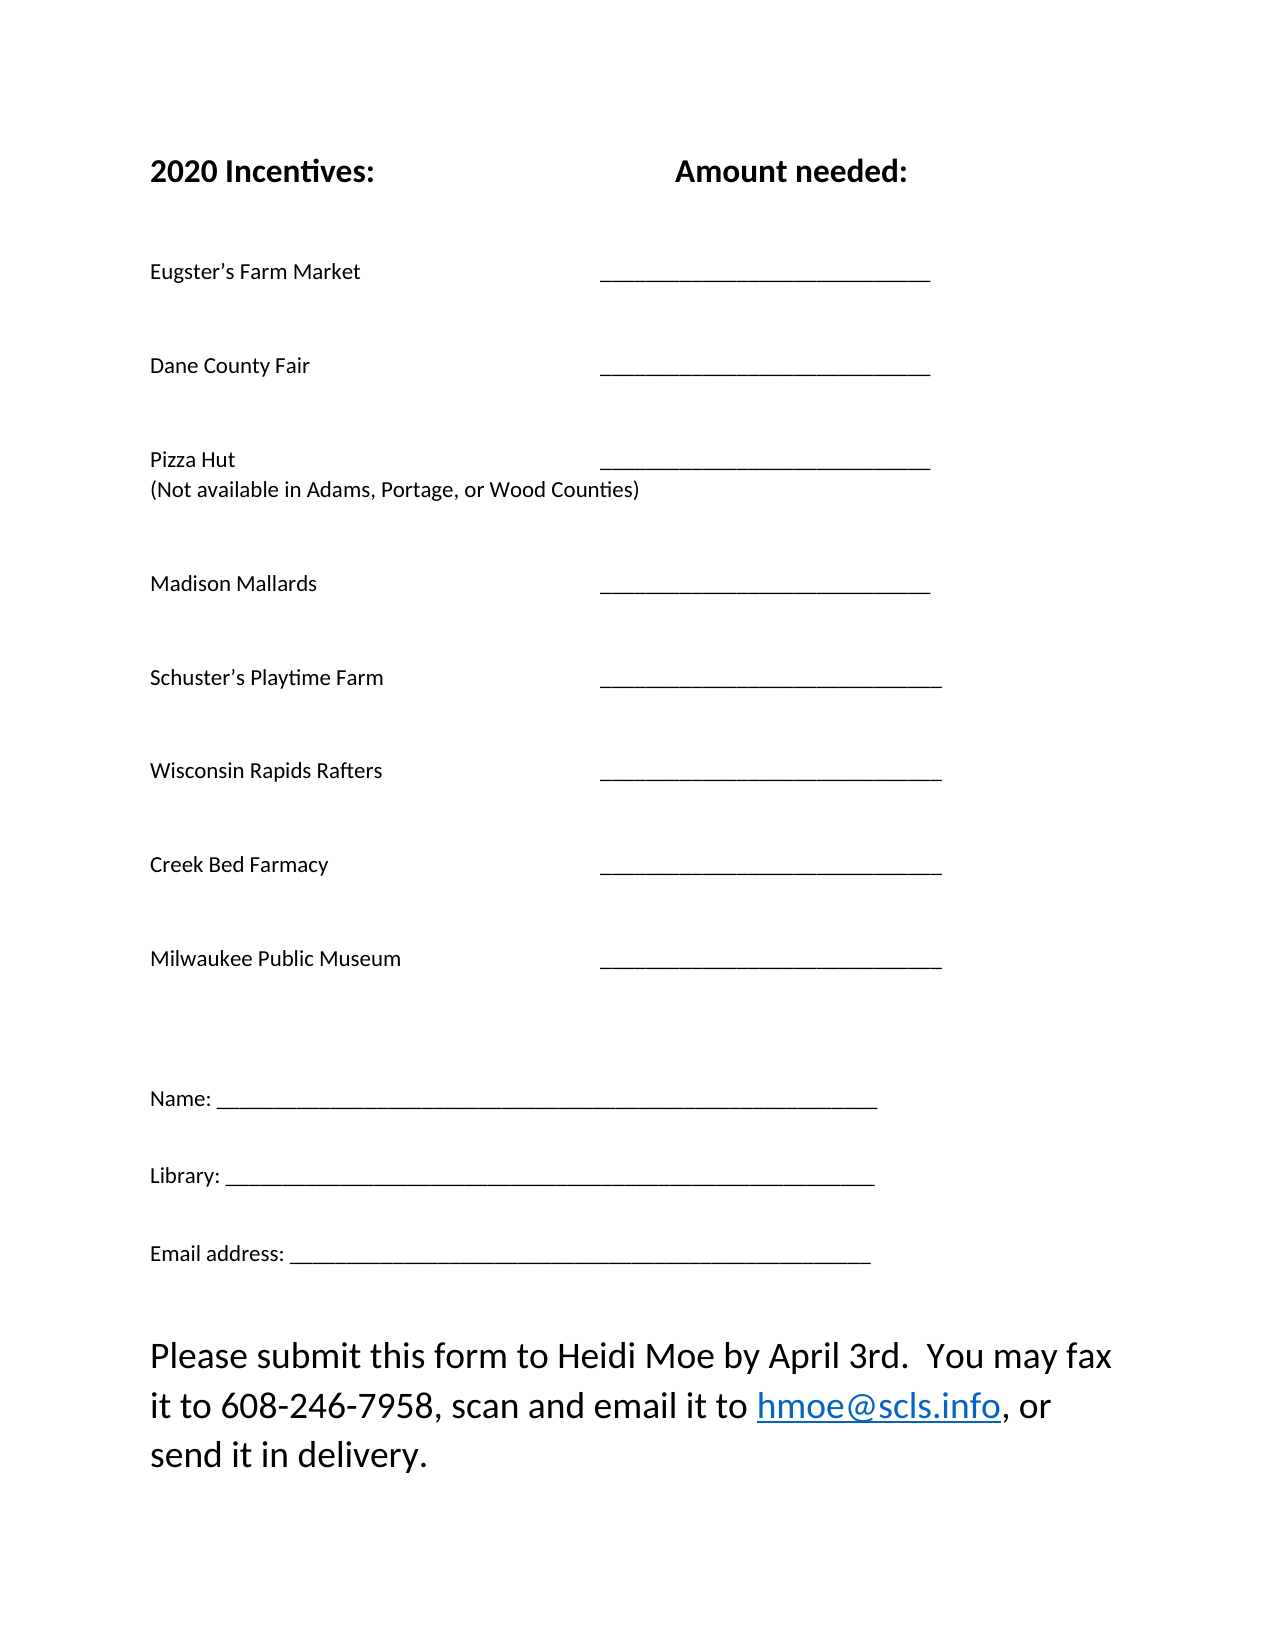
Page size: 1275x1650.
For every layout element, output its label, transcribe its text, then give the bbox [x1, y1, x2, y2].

text Schuster’s Playtime Farm ______________________________ [150, 663, 1125, 691]
text Milwaukee Public Museum ______________________________ [150, 944, 1125, 972]
text Madison Mallards _____________________________ [150, 569, 1125, 597]
text Pizza Hut _____________________________ (Not available in Adams, Portage, or Wood Counties) [150, 445, 1125, 503]
text Creek Bed Farmacy ______________________________ [150, 850, 1125, 878]
text Wisconsin Rapids Rafters ______________________________ [150, 756, 1125, 784]
text Eugster’s Farm Market _____________________________ [150, 257, 1125, 286]
text Library: _________________________________________________________ [150, 1162, 1125, 1220]
text Please submit this form to Heidi Moe by April 3rd. You may fax it to 608-246-7958, scan and email it to hmoe@scls.info, or send it in delivery. [150, 1332, 1125, 1477]
text Email address: ___________________________________________________ [150, 1239, 1125, 1267]
text Dane County Fair _____________________________ [150, 351, 1125, 379]
text Name: __________________________________________________________ [150, 1084, 1125, 1143]
text 2020 Incentives: Amount needed: [150, 150, 1125, 191]
